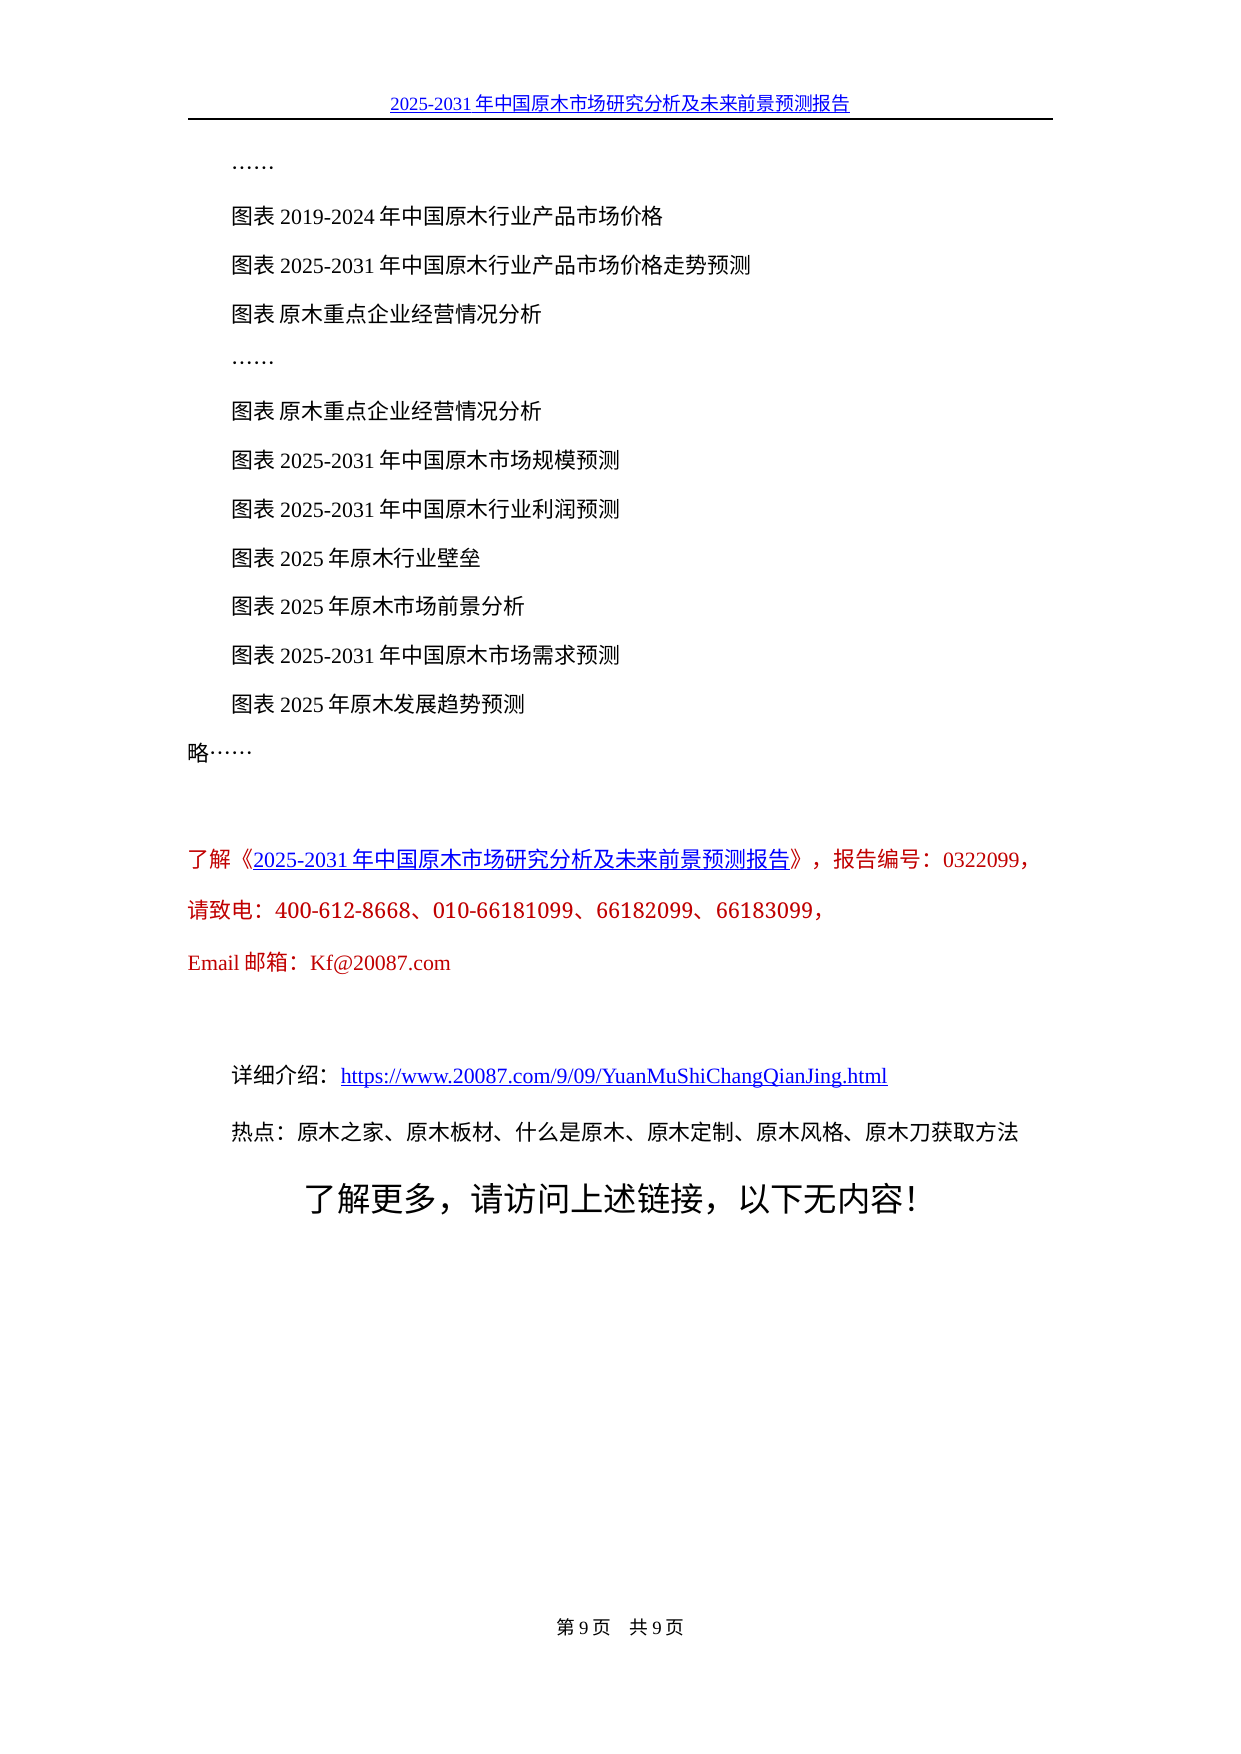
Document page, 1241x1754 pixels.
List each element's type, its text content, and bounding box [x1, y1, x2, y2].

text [187, 150, 1053, 768]
text 请致电：400-612-8668、010-66181099、66182099、66183099， [187, 893, 1053, 926]
text Email邮箱：Kf@20087.com [187, 945, 1053, 977]
text 了解《2025-2031年中国原木市场研究分析及未来前景预测报告》，报告编号：0322099， [187, 842, 1053, 874]
title 了解更多，请访问上述链接，以下无内容！ [187, 1164, 1053, 1229]
text 详细介绍：https://www.20087.com/9/09/YuanMuShiChangQianJing.html [187, 1058, 1053, 1090]
text 热点：原木之家、原木板材、什么是原木、原木定制、原木风格、原木刀获取方法 [187, 1114, 1053, 1147]
